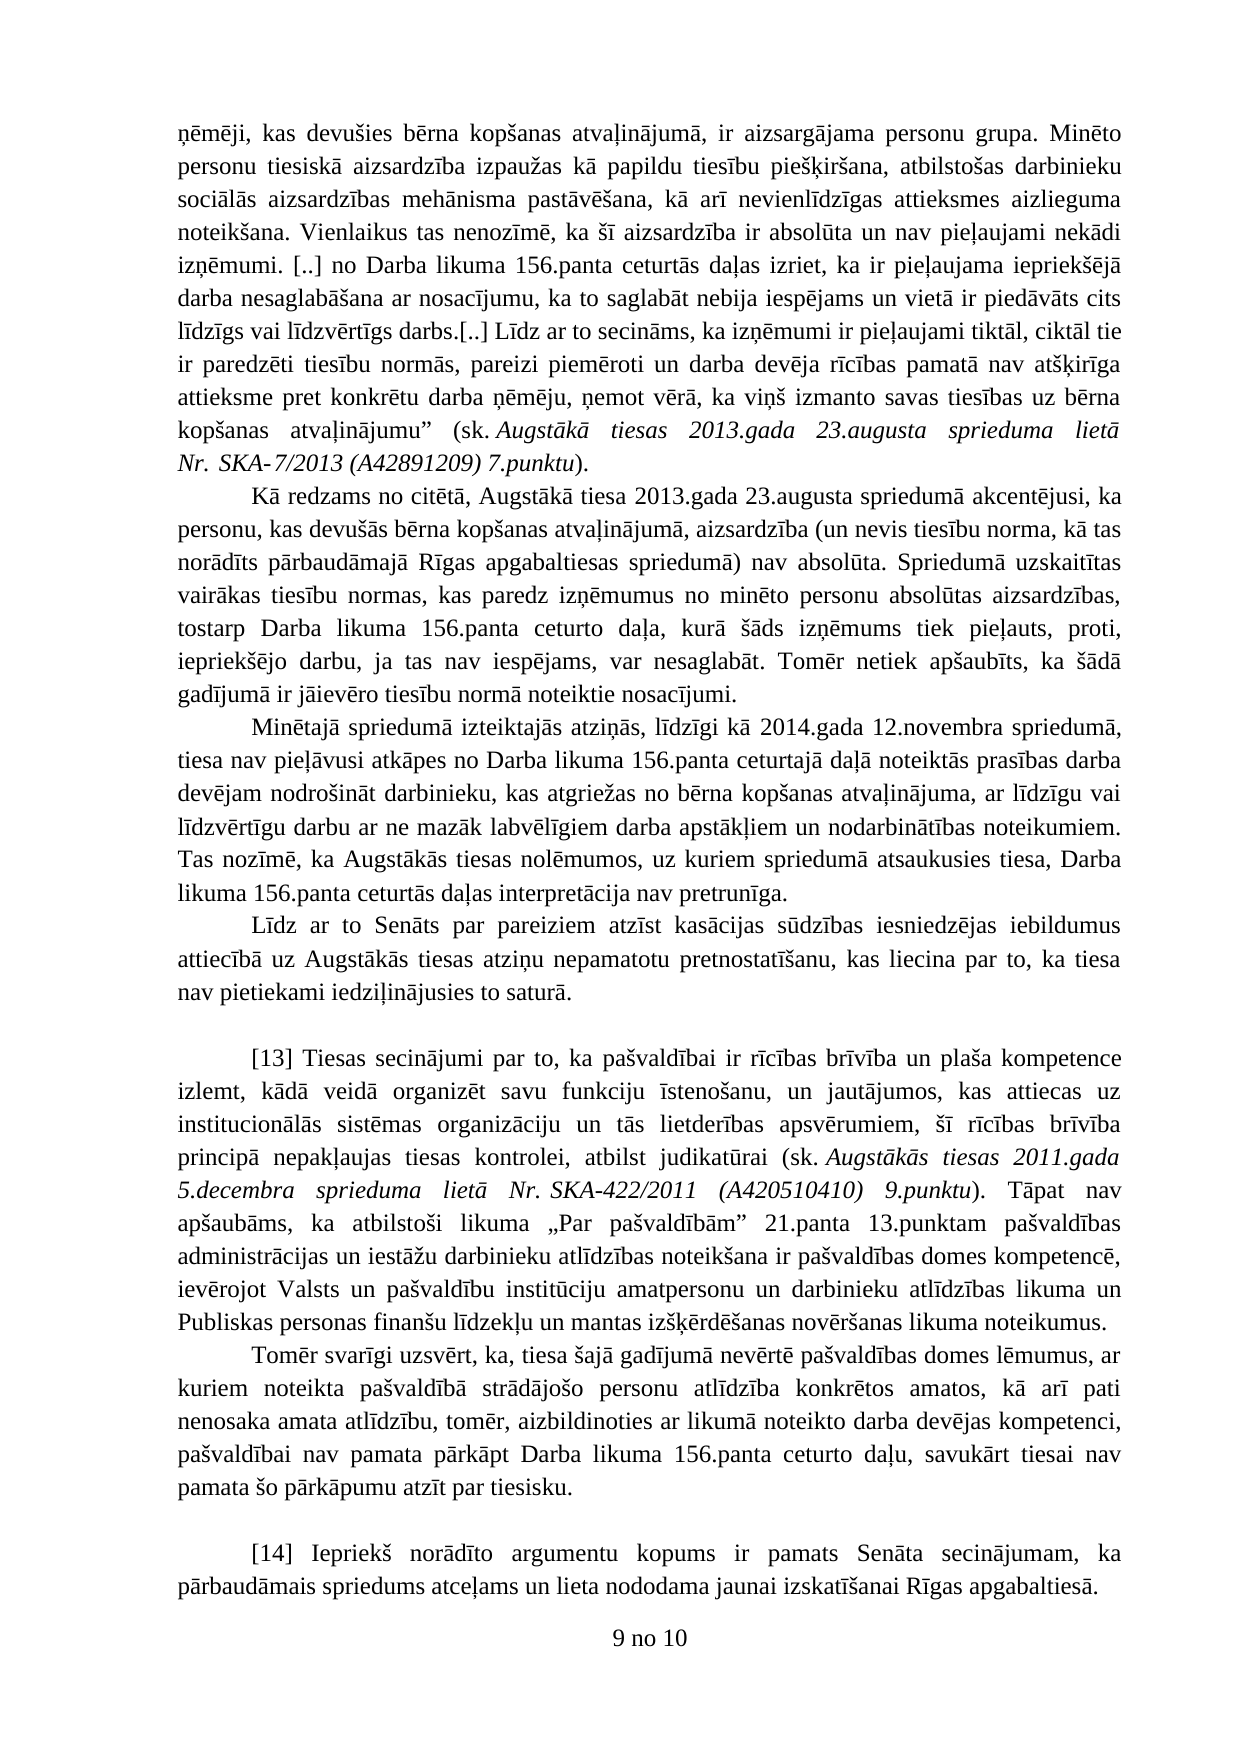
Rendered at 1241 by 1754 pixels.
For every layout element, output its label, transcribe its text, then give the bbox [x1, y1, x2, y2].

text Tomēr svarīgi uzsvērt, ka, tiesa šajā gadījumā nevērtē pašvaldības domes lēmumus, ar kuriem noteikta pašvaldībā strādājošo personu atlīdzība konkrētos amatos, kā arī pati nenosaka amata atlīdzību, tomēr, aizbildinoties ar likumā noteikto darba devējas kompetenci, pašvaldībai nav pamata pārkāpt Darba likuma 156.panta ceturto daļu, savukārt tiesai nav pamata šo pārkāpumu atzīt par tiesisku. [177, 1340, 1122, 1501]
text Kā redzams no citētā, Augstākā tiesa 2013.gada 23.augusta spriedumā akcentējusi, ka personu, kas devušās bērna kopšanas atvaļinājumā, aizsardzība (un nevis tiesību norma, kā tas norādīts pārbaudāmajā Rīgas apgabaltiesas spriedumā) nav absolūta. Spriedumā uzskaitītas vairākas tiesību normas, kas paredz izņēmumus no minēto personu absolūtas aizsardzības, tostarp Darba likuma 156.panta ceturto daļa, kurā šāds izņēmums tiek pieļauts, proti, iepriekšējo darbu, ja tas nav iespējams, var nesaglabāt. Tomēr netiek apšaubīts, ka šādā gadījumā ir jāievēro tiesību normā noteiktie nosacījumi. [177, 481, 1122, 708]
text [14] Iepriekš norādīto argumentu kopums ir pamats Senāta secinājumam, ka pārbaudāmais spriedums atceļams un lieta nododama jaunai izskatīšanai Rīgas apgabaltiesā. [177, 1538, 1122, 1600]
text Līdz ar to Senāts par pareiziem atzīst kasācijas sūdzības iesniedzējas iebildumus attiecībā uz Augstākās tiesas atziņu nepamatotu pretnostatīšanu, kas liecina par to, ka tiesa nav pietiekami iedziļinājusies to saturā. [177, 911, 1122, 1005]
text Minētajā spriedumā izteiktajās atziņās, līdzīgi kā 2014.gada 12.novembra spriedumā, tiesa nav pieļāvusi atkāpes no Darba likuma 156.panta ceturtajā daļā noteiktās prasības darba devējam nodrošināt darbinieku, kas atgriežas no bērna kopšanas atvaļinājuma, ar līdzīgu vai līdzvērtīgu darbu ar ne mazāk labvēlīgiem darba apstākļiem un nodarbinātības noteikumiem. Tas nozīmē, ka Augstākās tiesas nolēmumos, uz kuriem spriedumā atsaukusies tiesa, Darba likuma 156.panta ceturtās daļas interpretācija nav pretrunīga. [177, 712, 1122, 906]
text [177, 118, 1122, 477]
text [13] Tiesas secinājumi par to, ka pašvaldībai ir rīcības brīvība un plaša kompetence izlemt, kādā veidā organizēt savu funkciju īstenošanu, un jautājumos, kas attiecas uz institucionālās sistēmas organizāciju un tās lietderības apsvērumiem, šī rīcības brīvība principā nepakļaujas tiesas kontrolei, atbilst judikatūrai (sk. Augstākās tiesas 2011.gada 5.decembra sprieduma lietā Nr. SKA-422/2011 (A420510410) 9.punktu). Tāpat nav apšaubāms, ka atbilstoši likuma „Par pašvaldībām” 21.panta 13.punktam pašvaldības administrācijas un iestāžu darbinieku atlīdzības noteikšana ir pašvaldības domes kompetencē, ievērojot Valsts un pašvaldību institūciju amatpersonu un darbinieku atlīdzības likuma un Publiskas personas finanšu līdzekļu un mantas izšķērdēšanas novēršanas likuma noteikumus. [177, 1043, 1122, 1336]
